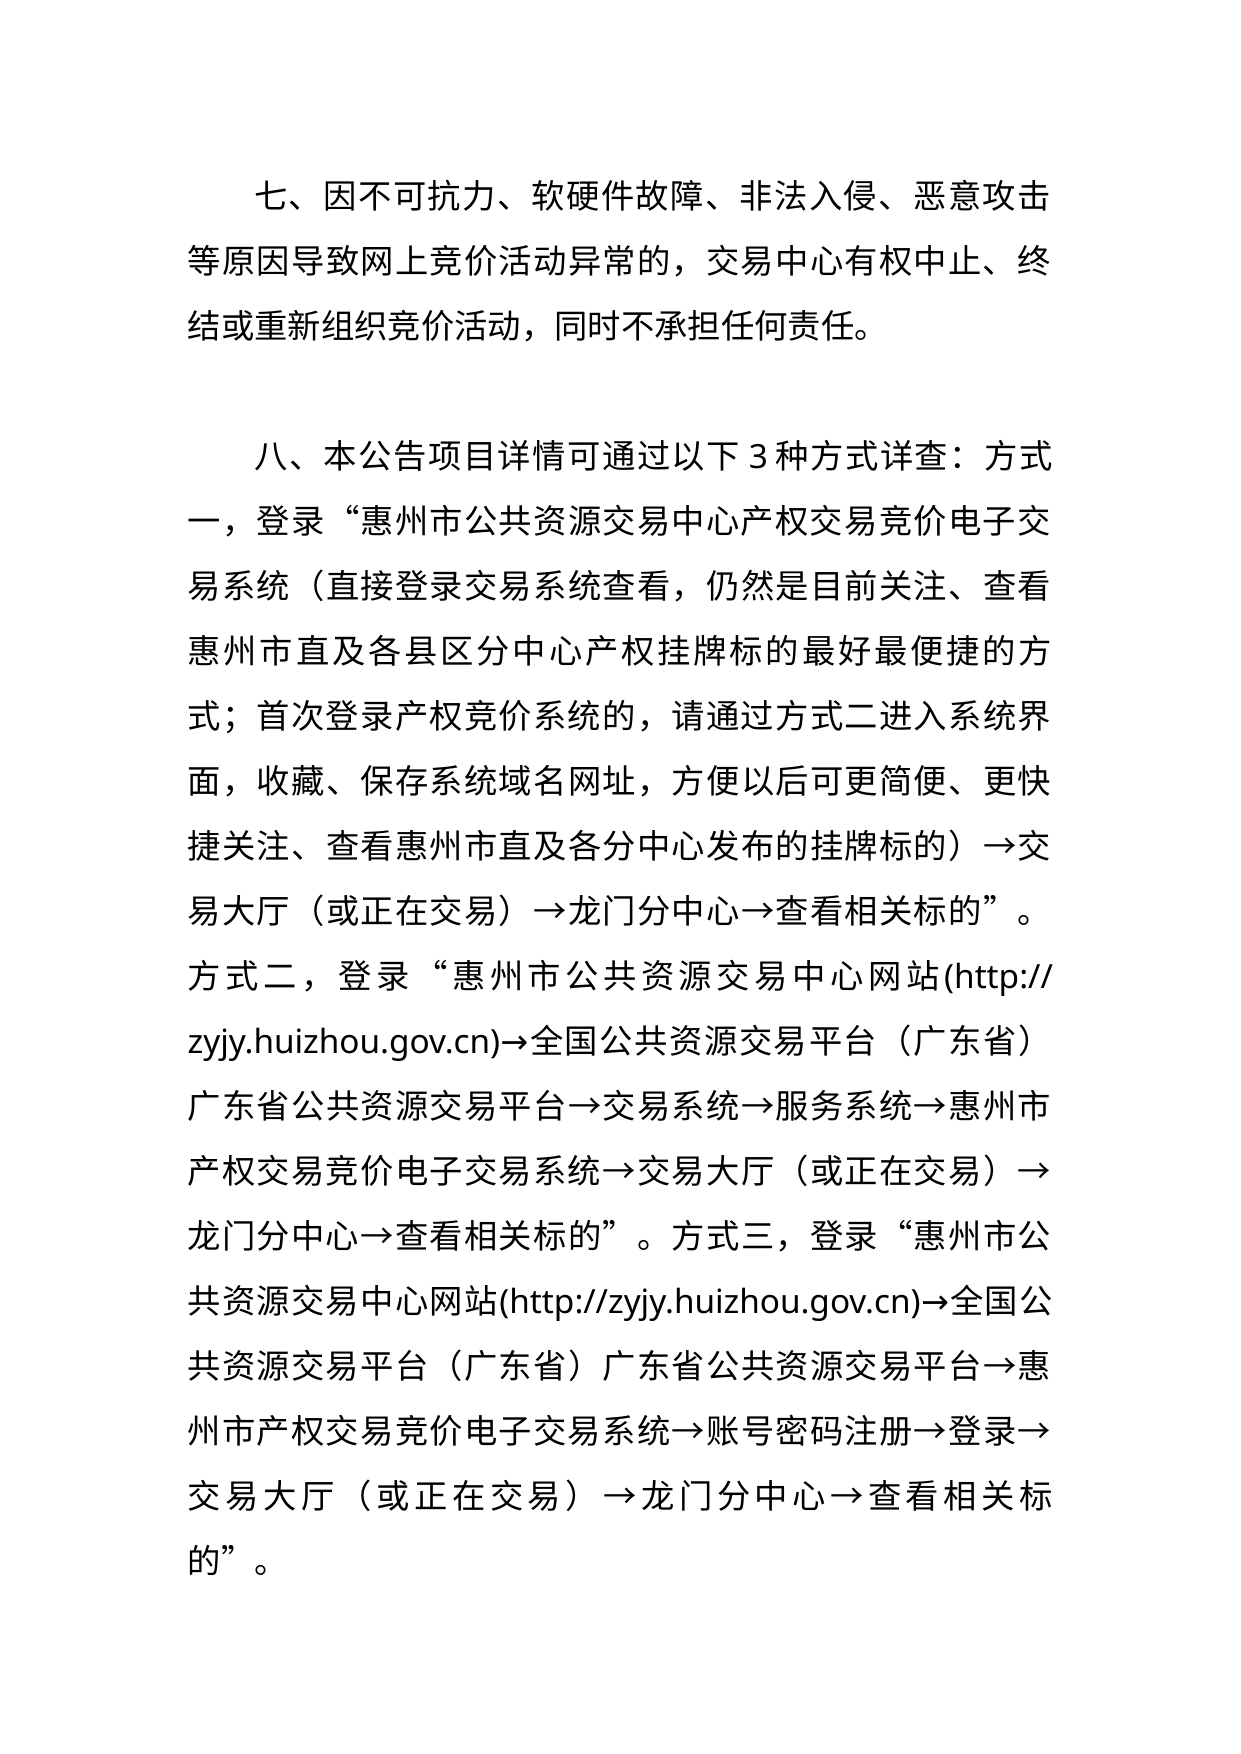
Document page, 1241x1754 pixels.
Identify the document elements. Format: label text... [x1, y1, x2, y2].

text 八、本公告项目详情可通过以下3种方式详查：方式一，登录“惠州市公共资源交易中心产权交易竞价电子交易系统（直接登录交易系统查看，仍然是目前关注、查看惠州市直及各县区分中心产权挂牌标的最好最便捷的方式；首次登录产权竞价系统的，请通过方式二进入系统界面，收藏、保存系统域名网址，方便以后可更简便、更快捷关注、查看惠州市直及各分中心发布的挂牌标的）→交易大厅（或正在交易）→龙门分中心→查看相关标的”。方式二，登录“惠州市公共资源交易中心网站(http://zyjy.huizhou.gov.cn)→全国公共资源交易平台（广东省）广东省公共资源交易平台→交易系统→服务系统→惠州市产权交易竞价电子交易系统→交易大厅（或正在交易）→龙门分中心→查看相关标的”。方式三，登录“惠州市公共资源交易中心网站(http://zyjy.huizhou.gov.cn)→全国公共资源交易平台（广东省）广东省公共资源交易平台→惠州市产权交易竞价电子交易系统→账号密码注册→登录→交易大厅（或正在交易）→龙门分中心→查看相关标的”。 [187, 422, 1053, 1592]
text 七、因不可抗力、软硬件故障、非法入侵、恶意攻击等原因导致网上竞价活动异常的，交易中心有权中止、终结或重新组织竞价活动，同时不承担任何责任。 [187, 162, 1053, 357]
